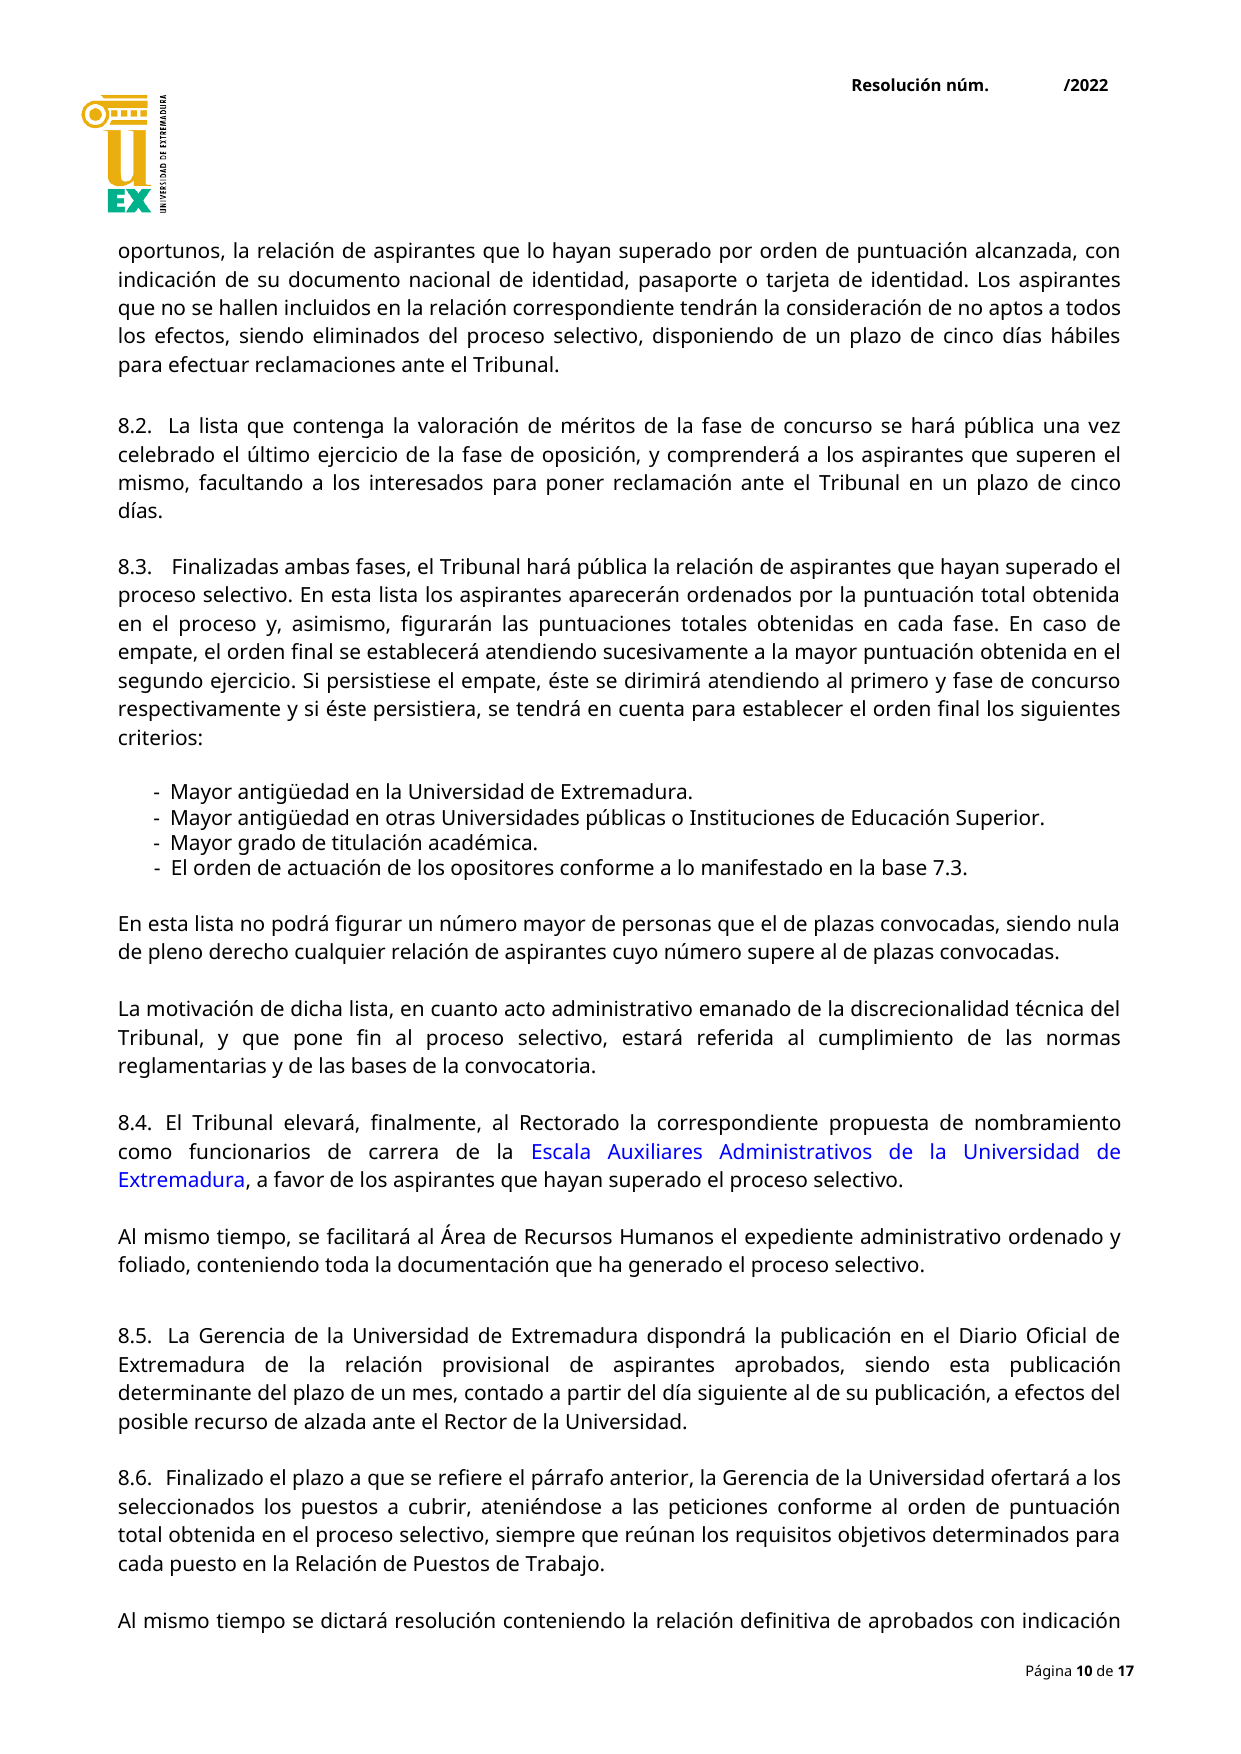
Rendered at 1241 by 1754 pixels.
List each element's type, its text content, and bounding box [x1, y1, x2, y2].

list Mayor antigüedad en la Universidad de Extremadura. [153, 779, 1134, 805]
list La lista que contenga la valoración de méritos de la fase de concurso se hará pública una vez celebrado el último ejercicio de la fase de oposición, y comprenderá a los aspirantes que superen el mismo, facultando a los interesados para poner reclamación ante el Tribunal en un plazo de cinco días. [118, 411, 1122, 525]
text Al mismo tiempo, se facilitará al Área de Recursos Humanos el expediente administrativo ordenado y foliado, conteniendo toda la documentación que ha generado el proceso selectivo. [118, 1222, 1122, 1279]
text En esta lista no podrá figurar un número mayor de personas que el de plazas convocadas, siendo nula de pleno derecho cualquier relación de aspirantes cuyo número supere al de plazas convocadas. [118, 909, 1122, 966]
list Mayor antigüedad en otras Universidades públicas o Instituciones de Educación Superior. [153, 805, 1134, 830]
picture [81, 94, 167, 213]
list El Tribunal elevará, finalmente, al Rectorado la correspondiente propuesta de nombramiento como funcionarios de carrera de la Escala Auxiliares Administrativos de la Universidad de Extremadura, a favor de los aspirantes que hayan superado el proceso selectivo. [118, 1108, 1122, 1194]
text La motivación de dicha lista, en cuanto acto administrativo emanado de la discrecionalidad técnica del Tribunal, y que pone fin al proceso selectivo, estará referida al cumplimiento de las normas reglamentarias y de las bases de la convocatoria. [118, 994, 1122, 1080]
list Finalizadas ambas fases, el Tribunal hará pública la relación de aspirantes que hayan superado el proceso selectivo. En esta lista los aspirantes aparecerán ordenados por la puntuación total obtenida en el proceso y, asimismo, figurarán las puntuaciones totales obtenidas en cada fase. En caso de empate, el orden final se establecerá atendiendo sucesivamente a la mayor puntuación obtenida en el segundo ejercicio. Si persistiese el empate, éste se dirimirá atendiendo al primero y fase de concurso respectivamente y si éste persistiera, se tendrá en cuenta para establecer el orden final los siguientes criterios: [118, 552, 1122, 751]
list La Gerencia de la Universidad de Extremadura dispondrá la publicación en el Diario Oficial de Extremadura de la relación provisional de aspirantes aprobados, siendo esta publicación determinante del plazo de un mes, contado a partir del día siguiente al de su publicación, a efectos del posible recurso de alzada ante el Rector de la Universidad. [118, 1322, 1122, 1435]
list Mayor grado de titulación académica. [153, 830, 1134, 856]
list El orden de actuación de los opositores conforme a lo manifestado en la base 7.3. [154, 856, 1134, 881]
list Finalizado el plazo a que se refiere el párrafo anterior, la Gerencia de la Universidad ofertará a los seleccionados los puestos a cubrir, ateniéndose a las peticiones conforme al orden de puntuación total obtenida en el proceso selectivo, siempre que reúnan los requisitos objetivos determinados para cada puesto en la Relación de Puestos de Trabajo. [118, 1463, 1122, 1577]
